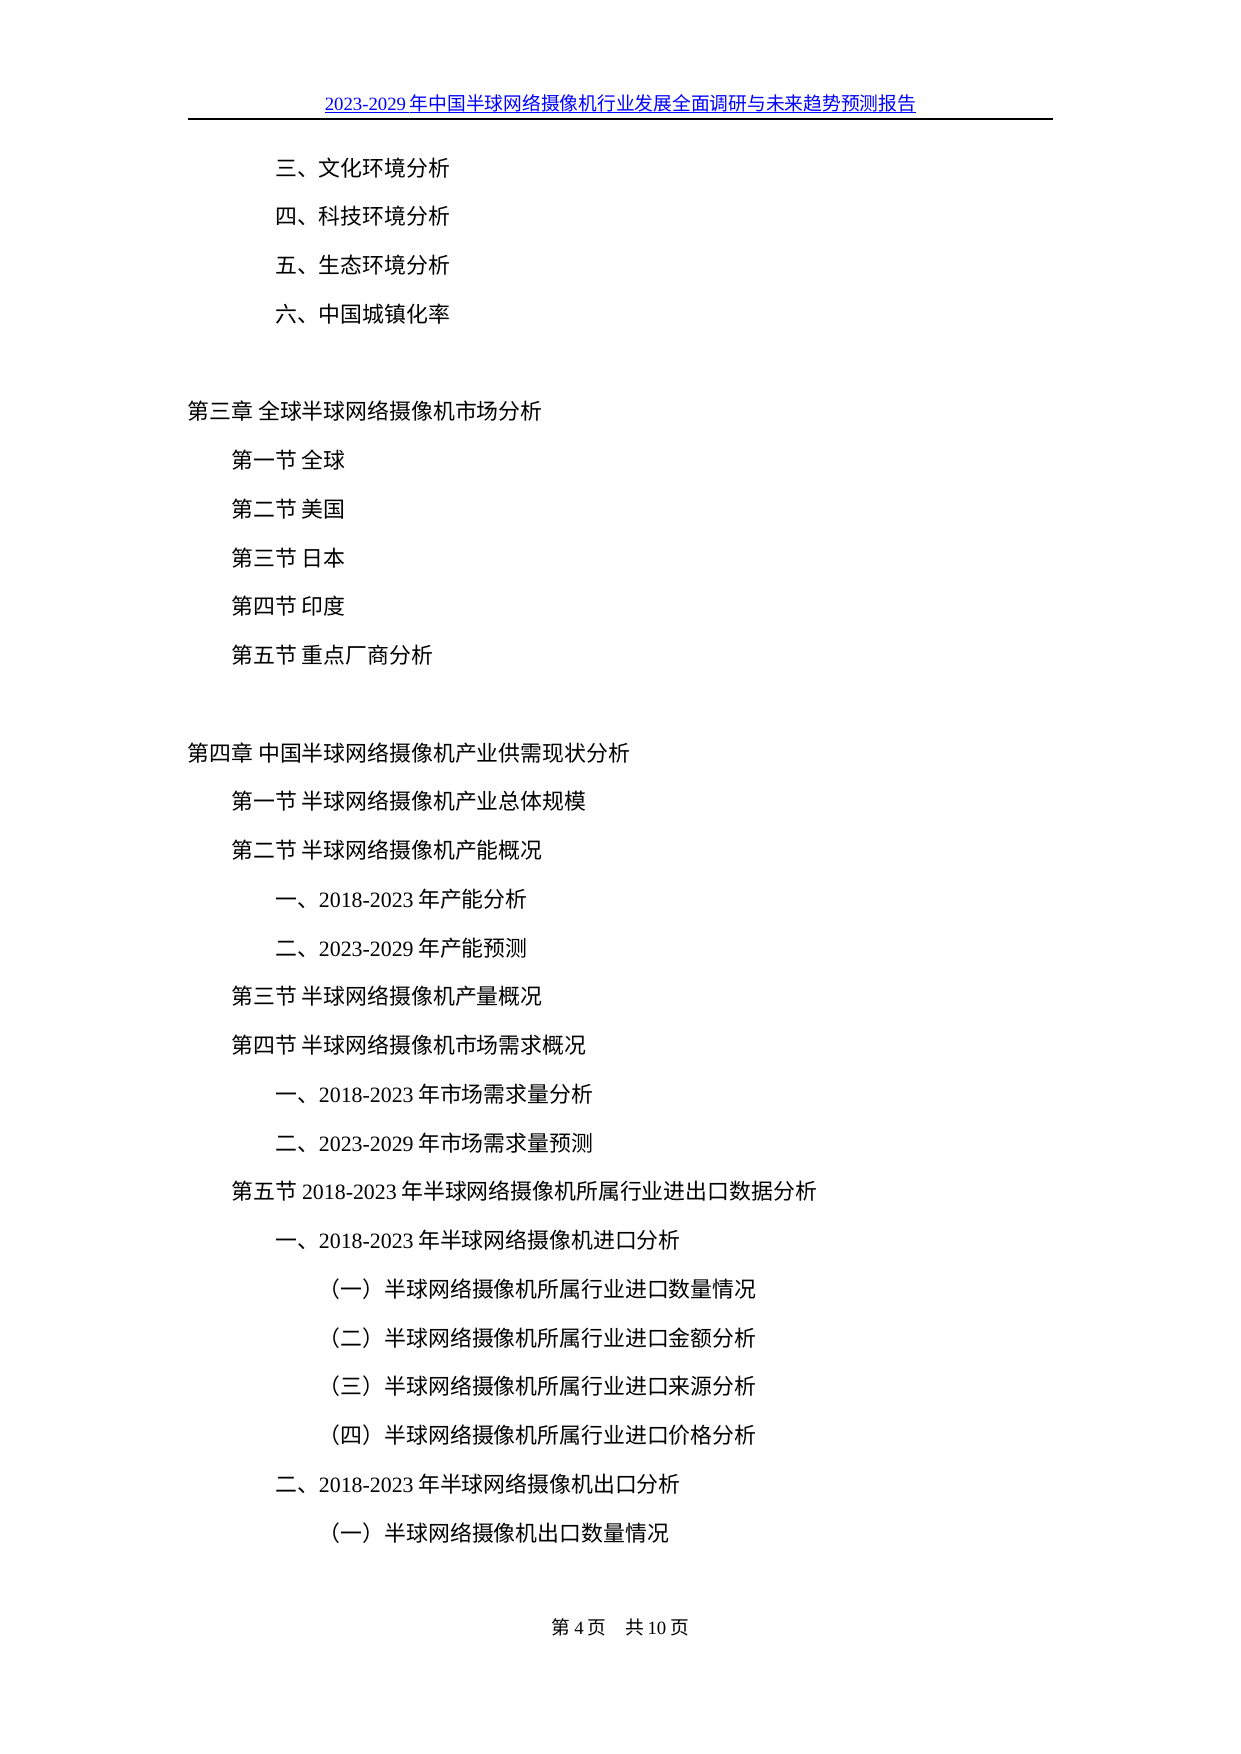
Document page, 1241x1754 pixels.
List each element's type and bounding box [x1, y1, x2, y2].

text [187, 150, 1053, 1548]
